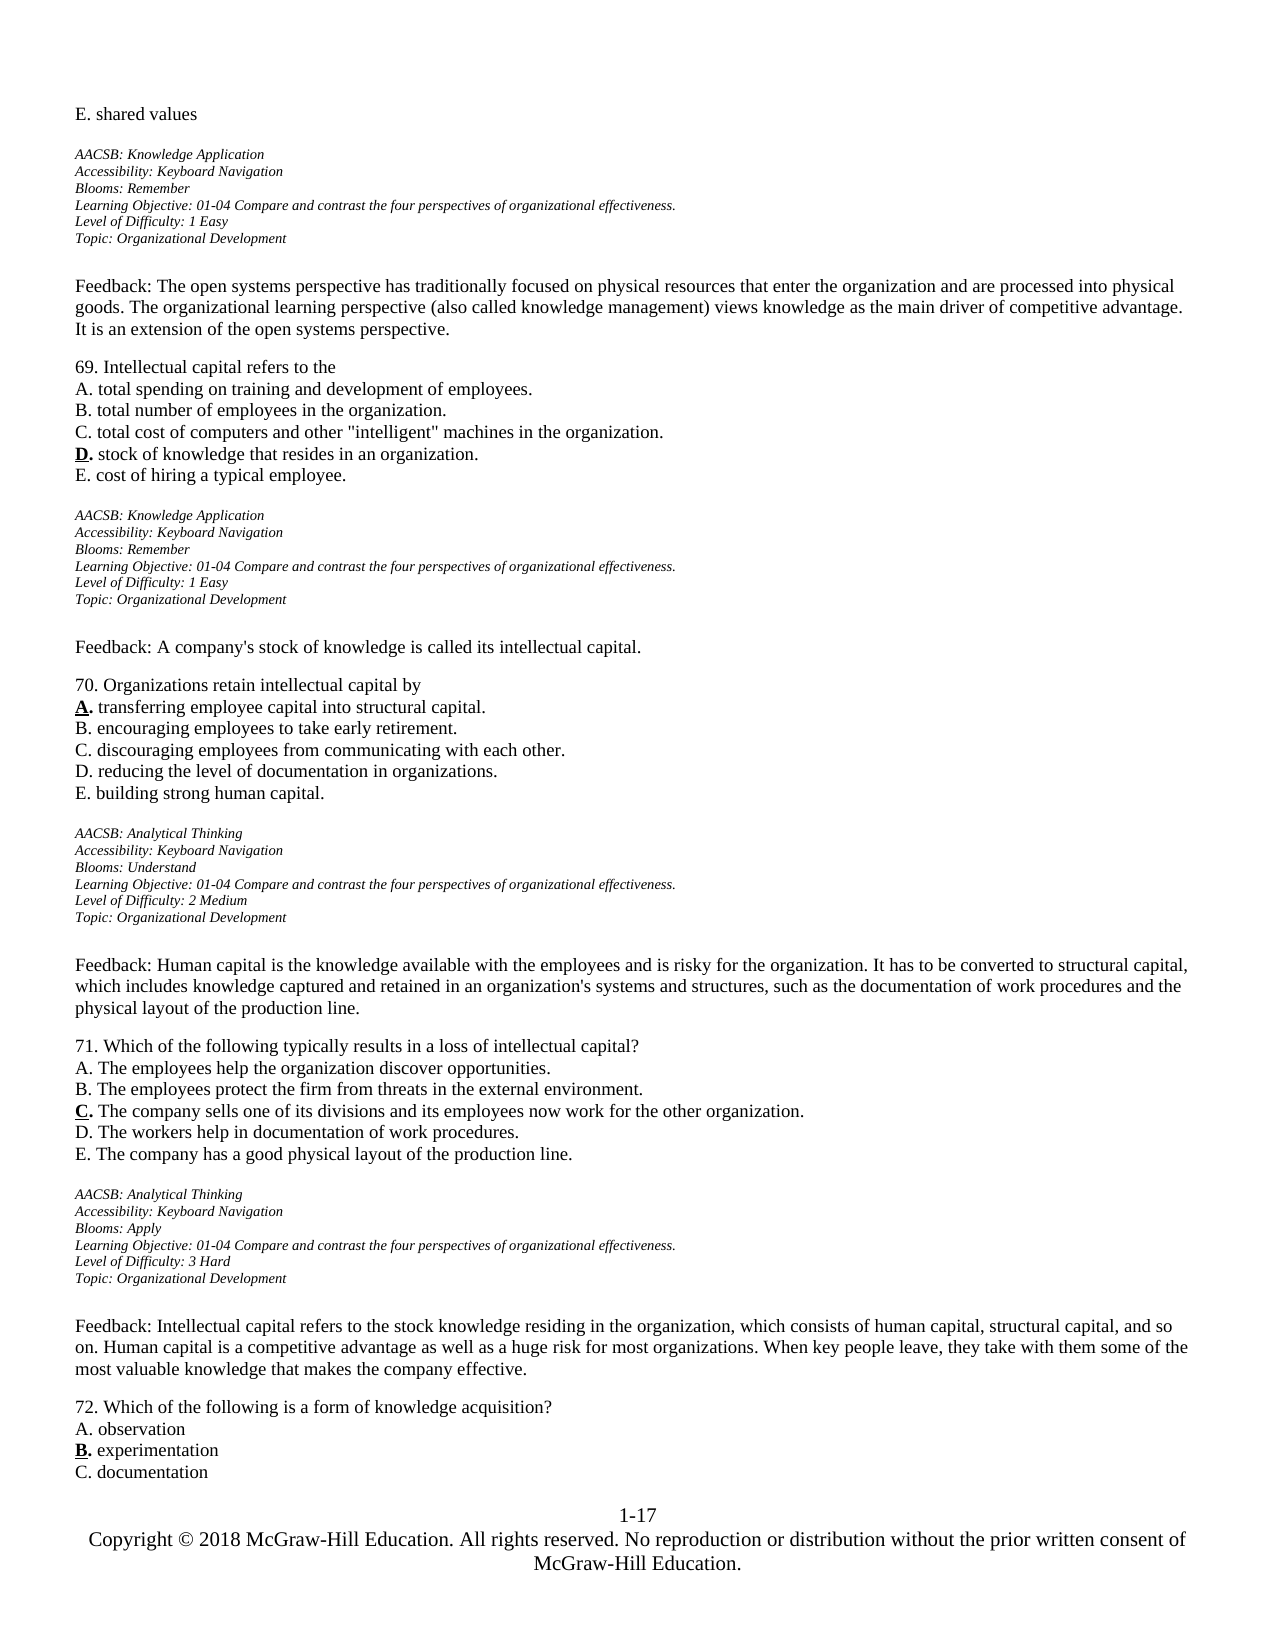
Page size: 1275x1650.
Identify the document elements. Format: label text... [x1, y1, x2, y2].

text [75, 103, 1200, 275]
text Feedback: Intellectual capital refers to the stock knowledge residing in the organization, which consists of human capital, structural capital, and so on. Human capital is a competitive advantage as well as a huge risk for most organizations. When key people leave, they take with them some of the most valuable knowledge that makes the company effective. [75, 1315, 1200, 1379]
text Feedback: Human capital is the knowledge available with the employees and is risky for the organization. It has to be converted to structural capital, which includes knowledge captured and retained in an organization's systems and structures, such as the documentation of work procedures and the physical layout of the production line. [75, 954, 1200, 1018]
text 70. Organizations retain intellectual capital by A. transferring employee capital into structural capital. B. encouraging employees to take early retirement. C. discouraging employees from communicating with each other. D. reducing the level of documentation in organizations. E. building strong human capital. AACSB: Analytical Thinking Accessibility: Keyboard Navigation Blooms: Understand Learning Objective: 01-04 Compare and contrast the four perspectives of organizational effectiveness. Level of Difficulty: 2 Medium Topic: Organizational Development [75, 657, 1200, 954]
text 69. Intellectual capital refers to the A. total spending on training and development of employees. B. total number of employees in the organization. C. total cost of computers and other "intelligent" machines in the organization. D. stock of knowledge that resides in an organization. E. cost of hiring a typical employee. AACSB: Knowledge Application Accessibility: Keyboard Navigation Blooms: Remember Learning Objective: 01-04 Compare and contrast the four perspectives of organizational effectiveness. Level of Difficulty: 1 Easy Topic: Organizational Development [75, 339, 1200, 636]
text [75, 1379, 1200, 1482]
text 71. Which of the following typically results in a loss of intellectual capital? A. The employees help the organization discover opportunities. B. The employees protect the firm from threats in the external environment. C. The company sells one of its divisions and its employees now work for the other organization. D. The workers help in documentation of work procedures. E. The company has a good physical layout of the production line. AACSB: Analytical Thinking Accessibility: Keyboard Navigation Blooms: Apply Learning Objective: 01-04 Compare and contrast the four perspectives of organizational effectiveness. Level of Difficulty: 3 Hard Topic: Organizational Development [75, 1018, 1200, 1315]
text Feedback: The open systems perspective has traditionally focused on physical resources that enter the organization and are processed into physical goods. The organizational learning perspective (also called knowledge management) views knowledge as the main driver of competitive advantage. It is an extension of the open systems perspective. [75, 275, 1200, 339]
text Feedback: A company's stock of knowledge is called its intellectual capital. [75, 636, 1200, 657]
